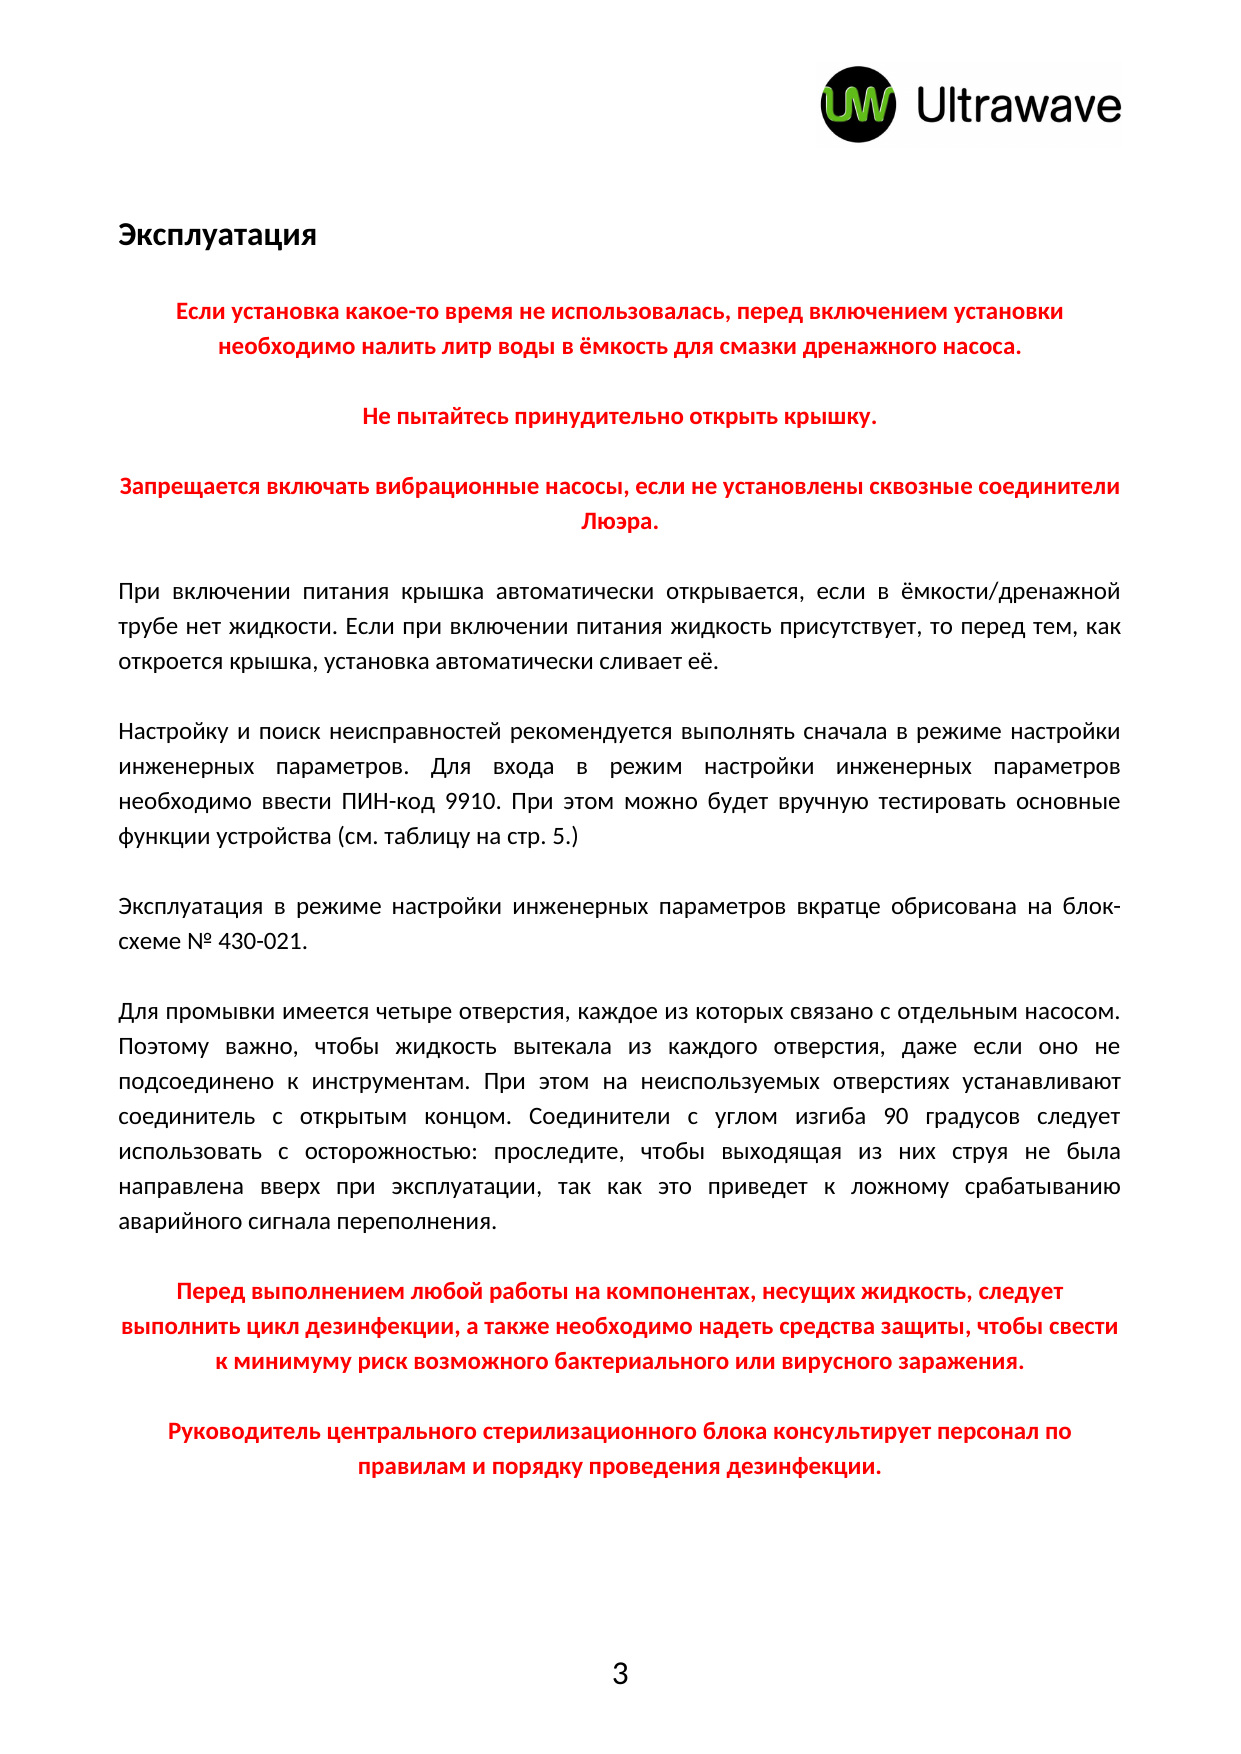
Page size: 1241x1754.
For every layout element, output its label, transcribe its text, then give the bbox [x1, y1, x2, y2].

text При включении питания крышка автоматически открывается, если в ёмкости/дренажной трубе нет жидкости. Если при включении питания жидкость присутствует, то перед тем, как откроется крышка, установка автоматически сливает её. [118, 575, 1122, 676]
text Настройку и поиск неисправностей рекомендуется выполнять сначала в режиме настройки инженерных параметров. Для входа в режим настройки инженерных параметров необходимо ввести ПИН-код 9910. При этом можно будет вручную тестировать основные функции устройства (см. таблицу на стр. 5.) [118, 715, 1122, 851]
text Эксплуатация в режиме настройки инженерных параметров вкратце обрисована на блок-схеме № 430-021. [118, 890, 1122, 956]
text Перед выполнением любой работы на компонентах, несущих жидкость, следует выполнить цикл дезинфекции, а также необходимо надеть средства защиты, чтобы свести к минимуму риск возможного бактериального или вирусного заражения. [118, 1275, 1122, 1376]
text Для промывки имеется четыре отверстия, каждое из которых связано с отдельным насосом. Поэтому важно, чтобы жидкость вытекала из каждого отверстия, даже если оно не подсоединено к инструментам. При этом на неиспользуемых отверстиях устанавливают соединитель с открытым концом. Соединители с углом изгиба 90 градусов следует использовать с осторожностью: проследите, чтобы выходящая из них струя не была направлена вверх при эксплуатации, так как это приведет к ложному срабатыванию аварийного сигнала переполнения. [118, 995, 1122, 1236]
text Не пытайтесь принудительно открыть крышку. [118, 400, 1122, 431]
text Запрещается включать вибрационные насосы, если не установлены сквозные соединители Люэра. [118, 470, 1122, 536]
text Если установка какое-то время не использовалась, перед включением установки необходимо налить литр воды в ёмкость для смазки дренажного насоса. [118, 295, 1122, 361]
text Руководитель центрального стерилизационного блока консультирует персонал по правилам и порядку проведения дезинфекции. [118, 1415, 1122, 1481]
text Эксплуатация [118, 213, 1122, 254]
